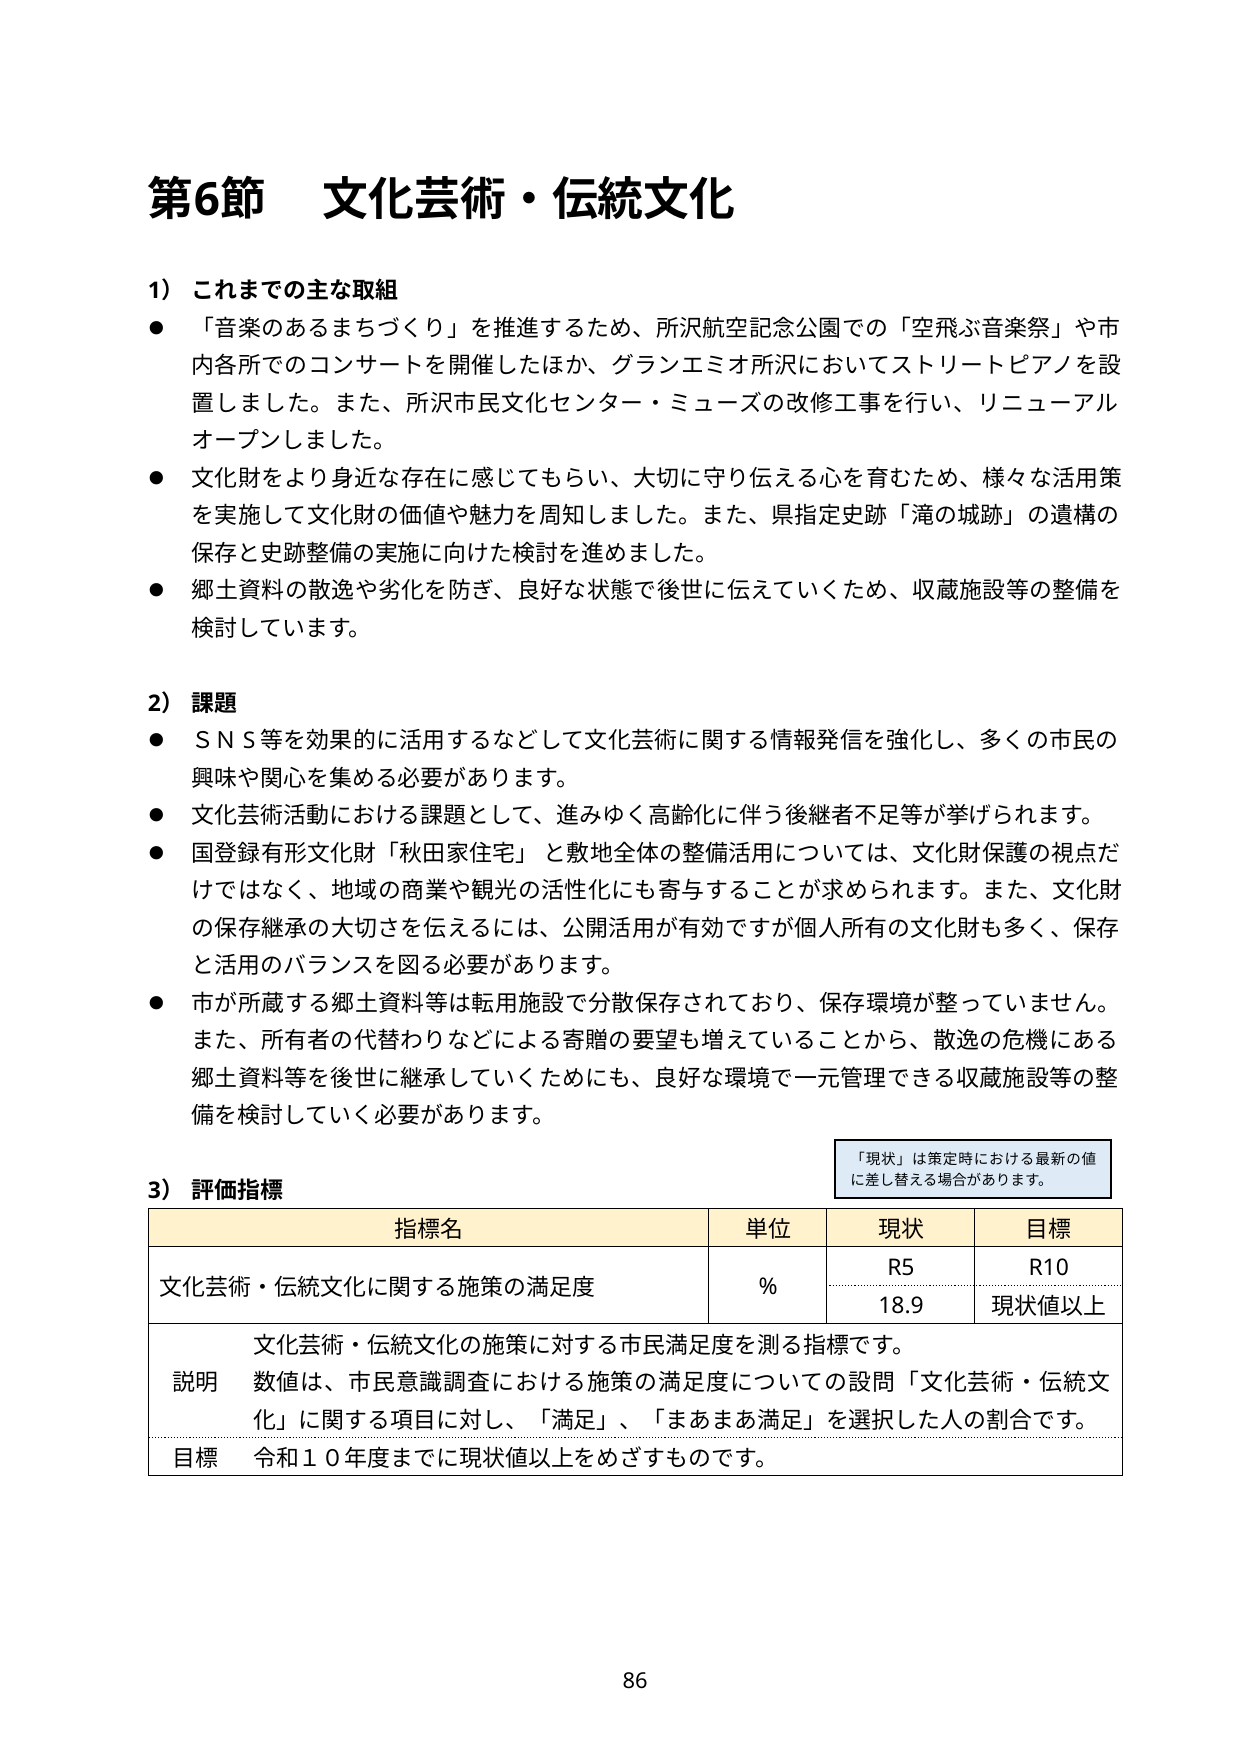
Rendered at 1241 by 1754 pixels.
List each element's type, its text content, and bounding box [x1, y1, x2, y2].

list ＳＮS等を効果的に活用するなどして文化芸術に関する情報発信を強化し、多くの市民の興味や関心を集める必要があります。 [148, 720, 1122, 795]
table_cell 令和１０年度までに現状値以上をめざすものです。 [242, 1437, 1122, 1475]
list 文化芸術・伝統文化 [148, 158, 1122, 233]
list 課題 [148, 683, 1122, 720]
table_cell 目標 [149, 1437, 242, 1475]
table_header 現状 [827, 1209, 974, 1246]
list 市が所蔵する郷土資料等は転用施設で分散保存されており、保存環境が整っていません。 また、所有者の代替わりなどによる寄贈の要望も増えていることから、散逸の危機にある郷土資料等を後世に継承していくためにも、良好な環境で一元管理できる収蔵施設等の整備を検討していく必要があります。 [148, 983, 1122, 1133]
table_cell % [709, 1247, 826, 1323]
table_cell 現状値以上 [975, 1285, 1122, 1323]
list 郷土資料の散逸や劣化を防ぎ、良好な状態で後世に伝えていくため、収蔵施設等の整備を検討しています。 [148, 570, 1122, 645]
table_cell 説明 [149, 1324, 242, 1437]
table_cell R10 [975, 1247, 1122, 1285]
list これまでの主な取組 [148, 270, 1122, 308]
list 国登録有形文化財「秋田家住宅」 と敷地全体の整備活用については、文化財保護の視点だけではなく、地域の商業や観光の活性化にも寄与することが求められます。また、文化財の保存継承の大切さを伝えるには、公開活用が有効ですが個人所有の文化財も多く、保存と活用のバランスを図る必要があります。 [148, 833, 1122, 983]
list 「音楽のあるまちづくり」を推進するため、所沢航空記念公園での「空飛ぶ音楽祭」や市内各所でのコンサートを開催したほか、グランエミオ所沢においてストリートピアノを設置しました。また、所沢市民文化センター・ミューズの改修工事を行い、リニューアルオープンしました。 [148, 308, 1122, 458]
table_header 単位 [709, 1209, 826, 1246]
table_cell 文化芸術・伝統文化の施策に対する市民満足度を測る指標です。 数値は、市民意識調査における施策の満足度についての設問「文化芸術・伝統文化」に関する項目に対し、「満足」、「まあまあ満足」を選択した人の割合です。 [242, 1324, 1122, 1437]
list 評価指標 [148, 1170, 1122, 1208]
list 文化芸術活動における課題として、進みゆく高齢化に伴う後継者不足等が挙げられます。 [148, 795, 1122, 833]
list 文化財をより身近な存在に感じてもらい、大切に守り伝える心を育むため、様々な活用策を実施して文化財の価値や魅力を周知しました。また、県指定史跡「滝の城跡」の遺構の保存と史跡整備の実施に向けた検討を進めました。 [148, 458, 1122, 570]
table_cell 18.9 [827, 1285, 974, 1323]
table_header 指標名 [149, 1209, 708, 1246]
table_cell R5 [827, 1247, 974, 1285]
table_header 目標 [975, 1209, 1122, 1246]
table_cell 文化芸術・伝統文化に関する施策の満足度 [149, 1247, 708, 1323]
